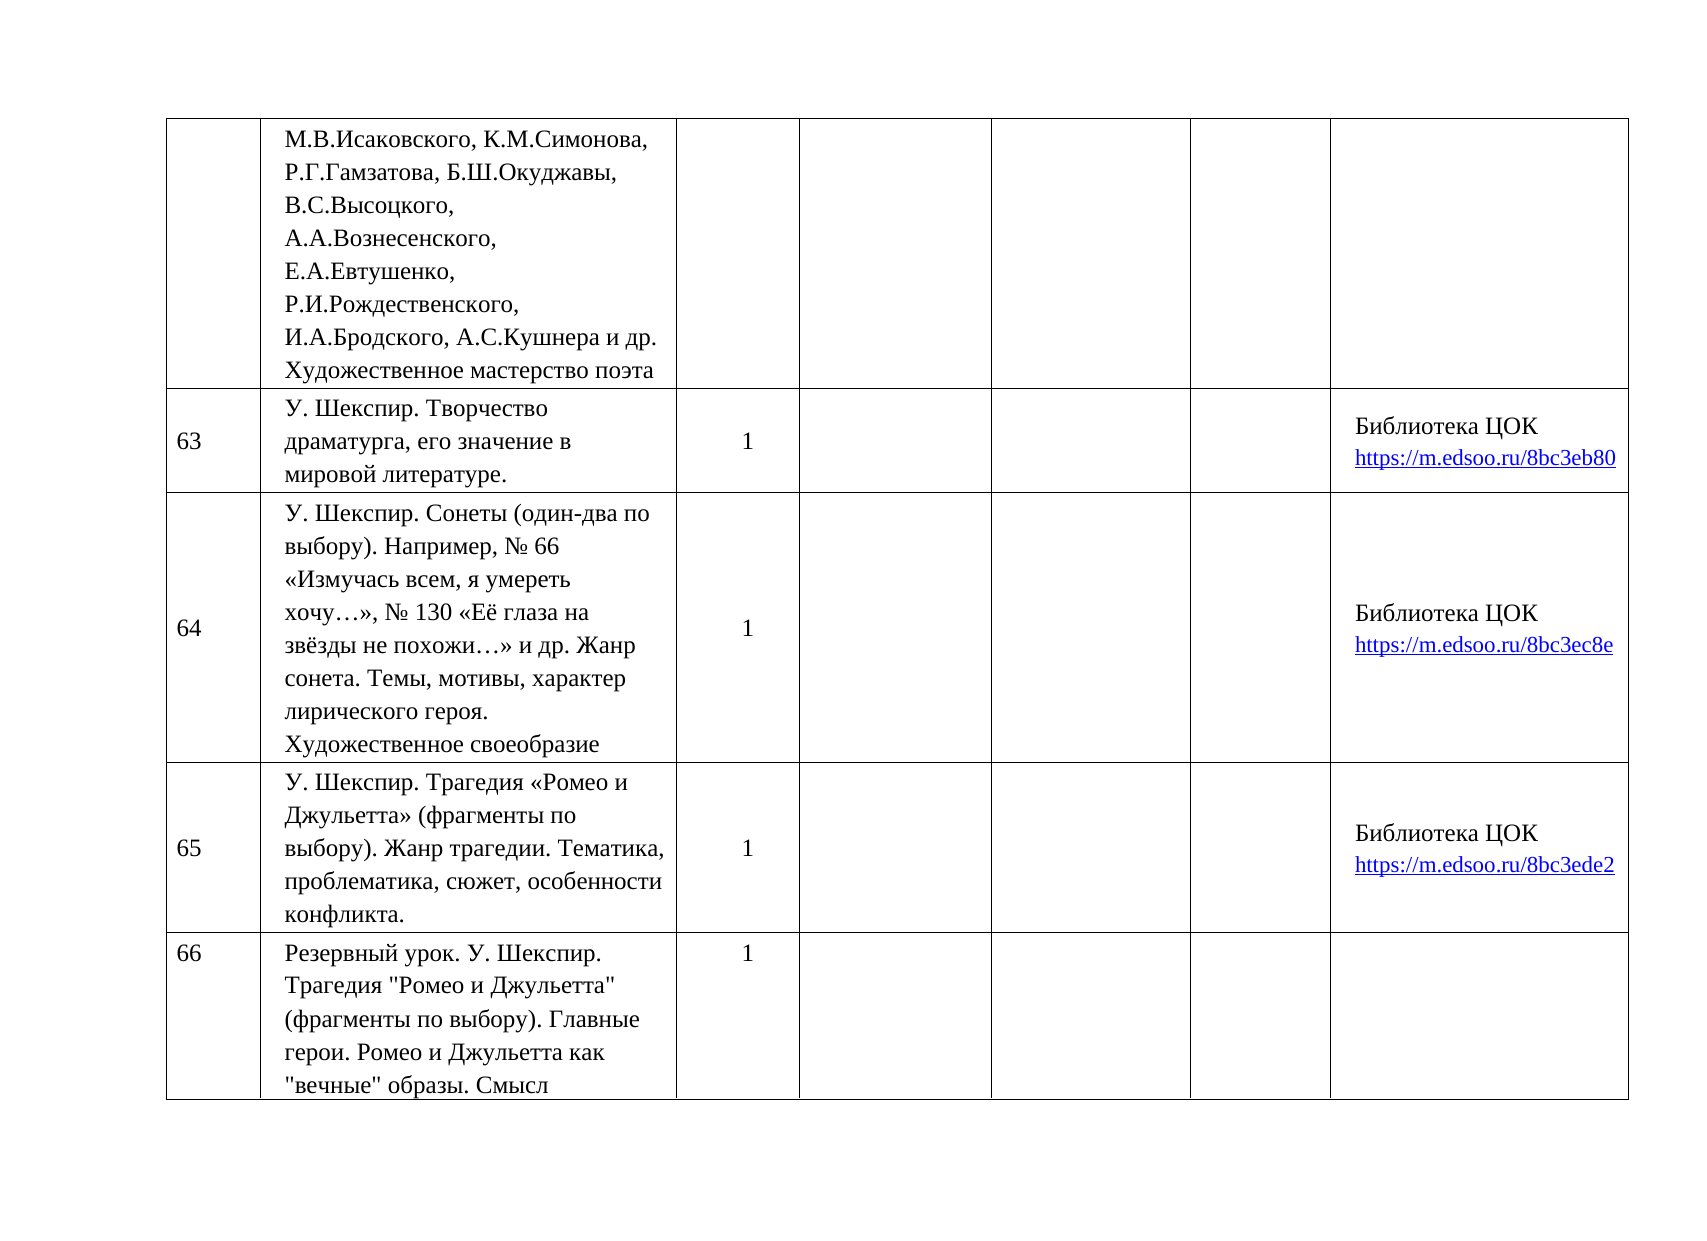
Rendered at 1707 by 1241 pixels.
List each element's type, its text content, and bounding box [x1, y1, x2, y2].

table_cell [1191, 763, 1330, 932]
table_cell [800, 763, 991, 932]
table_cell [800, 389, 991, 492]
table_cell [992, 389, 1190, 492]
table_cell У. Шекспир. Трагедия «Ромео и Джульетта» (фрагменты по выбору). Жанр трагедии. Тематика, проблематика, сюжет, особенности конфликта. [261, 763, 676, 932]
table_cell [1191, 389, 1330, 492]
table_cell [992, 119, 1190, 388]
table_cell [261, 933, 676, 1098]
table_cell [261, 119, 676, 388]
table_cell [992, 493, 1190, 761]
table_cell 63 [167, 389, 260, 492]
table_cell [992, 763, 1190, 932]
table_cell 64 [167, 493, 260, 761]
table_cell Библиотека ЦОК https://m.edsoo.ru/8bc3eb80 [1331, 389, 1628, 492]
table_cell [1191, 933, 1330, 1098]
table_cell У. Шекспир. Сонеты (один-два по выбору). Например, № 66 «Измучась всем, я умереть хочу…», № 130 «Её глаза на звёзды не похожи…» и др. Жанр сонета. Темы, мотивы, характер лирического героя. Художественное своеобразие [261, 493, 676, 761]
table_cell У. Шекспир. Творчество драматурга, его значение в мировой литературе. [261, 389, 676, 492]
table_cell 1 [677, 763, 799, 932]
table_cell 1 [677, 933, 799, 1098]
table_cell 66 [167, 933, 260, 1098]
table_cell Библиотека ЦОК https://m.edsoo.ru/8bc3ec8e [1331, 493, 1628, 761]
table_cell 1 [677, 389, 799, 492]
table_cell [1331, 933, 1628, 1098]
table_cell 65 [167, 763, 260, 932]
table_cell [992, 933, 1190, 1098]
table_cell [800, 933, 991, 1098]
table_cell [800, 119, 991, 388]
table_cell [1191, 493, 1330, 761]
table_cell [1331, 119, 1628, 388]
table_cell [800, 493, 991, 761]
table_cell [1191, 119, 1330, 388]
table_cell 1 [677, 119, 799, 388]
table_cell Библиотека ЦОК https://m.edsoo.ru/8bc3ede2 [1331, 763, 1628, 932]
table_cell 62 [167, 119, 260, 388]
table_cell 1 [677, 493, 799, 761]
